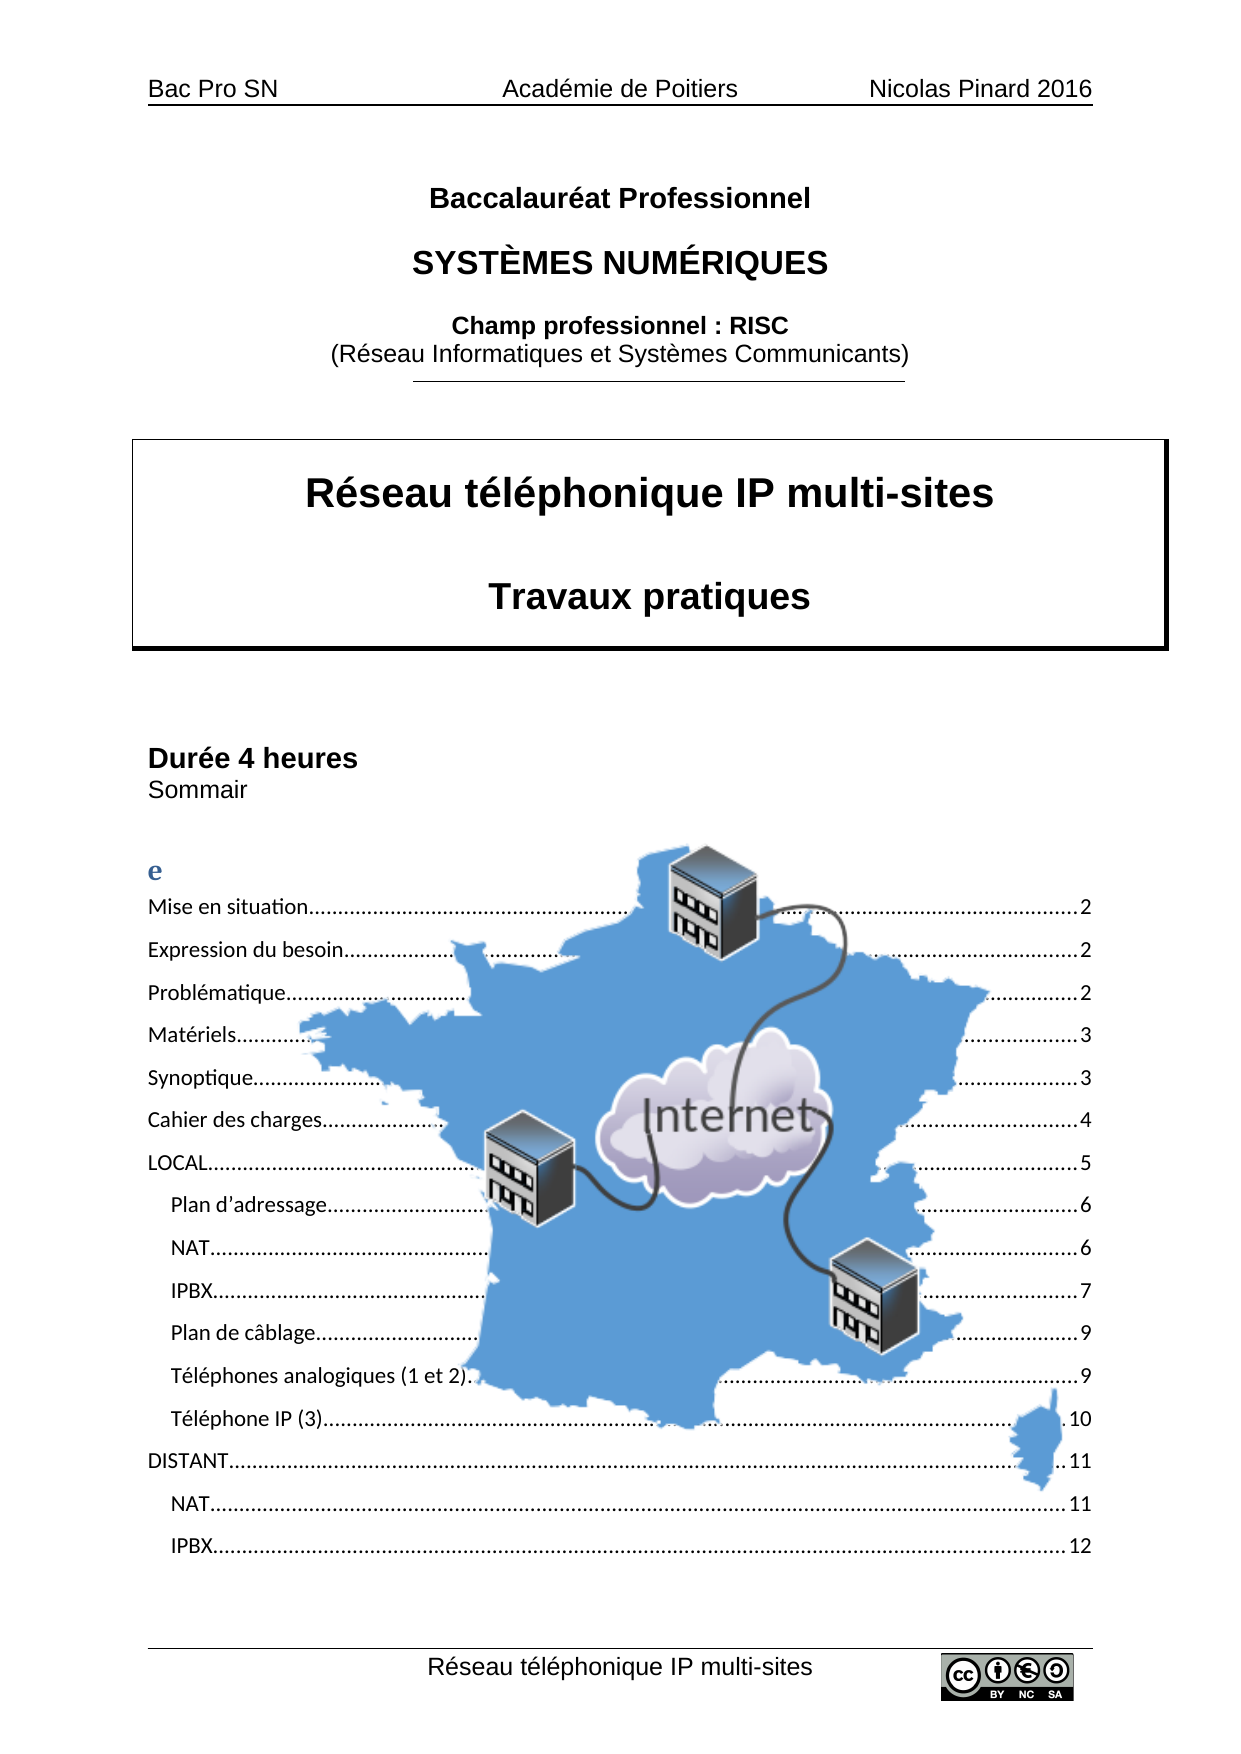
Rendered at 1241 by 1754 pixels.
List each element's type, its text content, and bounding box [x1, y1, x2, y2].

picture [941, 1653, 1074, 1701]
subtitle Champ professionnel : RISC [148, 311, 1093, 339]
table_header Réseau téléphonique IP multi-sites Travaux pratiques [133, 440, 1164, 646]
subtitle Durée 4 heures [148, 742, 1093, 775]
text (Réseau Informatiques et Systèmes Communicants) [148, 339, 1093, 368]
subtitle SYSTÈMES NUMÉRIQUES [148, 243, 1093, 282]
subtitle Baccalauréat Professionnel [148, 181, 1093, 215]
